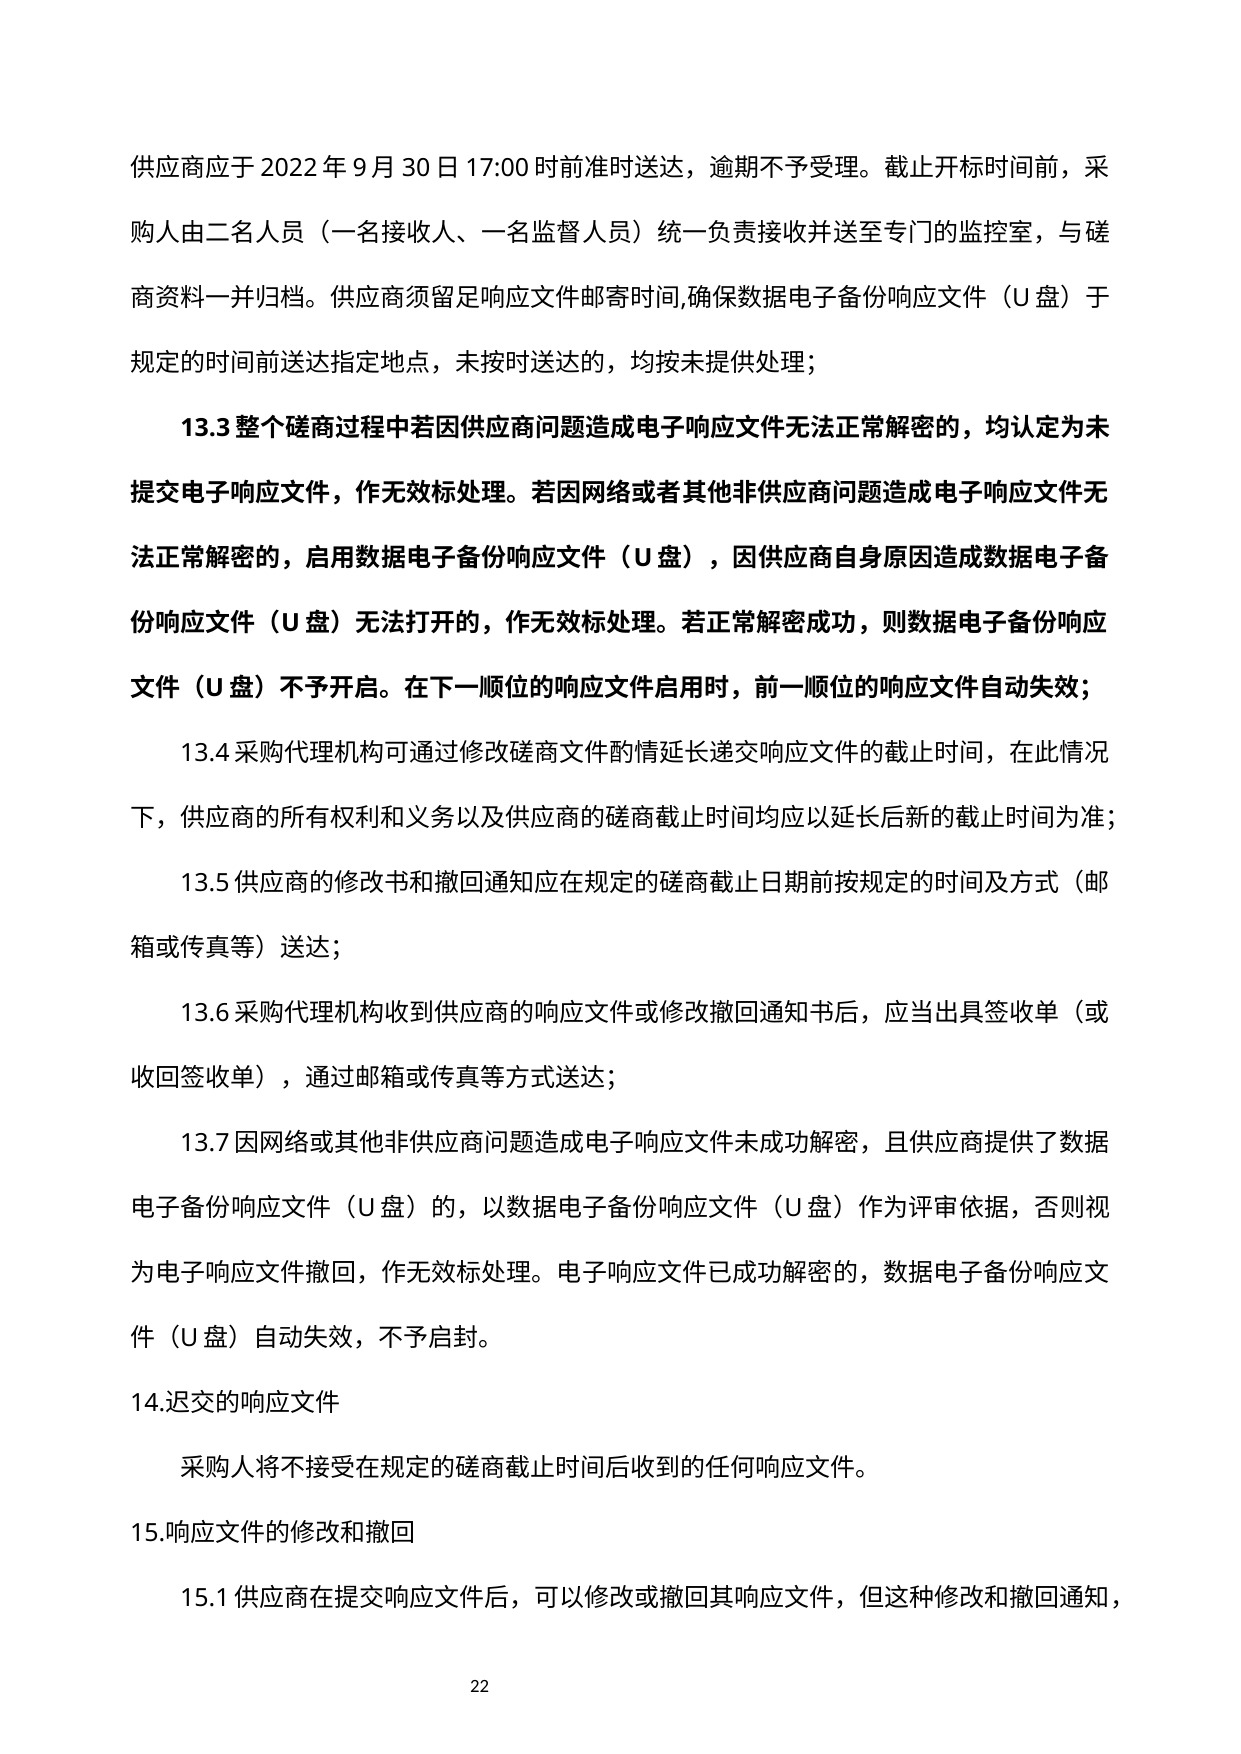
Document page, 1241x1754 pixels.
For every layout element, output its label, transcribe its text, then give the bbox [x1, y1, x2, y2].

text 14.迟交的响应文件 [130, 1368, 1110, 1433]
text 15.响应文件的修改和撤回 [130, 1498, 1110, 1563]
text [130, 133, 1110, 393]
text 13.6采购代理机构收到供应商的响应文件或修改撤回通知书后，应当出具签收单（或收回签收单），通过邮箱或传真等方式送达； [130, 978, 1110, 1108]
text 13.3整个磋商过程中若因供应商问题造成电子响应文件无法正常解密的，均认定为未提交电子响应文件，作无效标处理。若因网络或者其他非供应商问题造成电子响应文件无法正常解密的，启用数据电子备份响应文件（U盘），因供应商自身原因造成数据电子备份响应文件（U盘）无法打开的，作无效标处理。若正常解密成功，则数据电子备份响应文件（U盘）不予开启。在下一顺位的响应文件启用时，前一顺位的响应文件自动失效； [130, 393, 1110, 718]
text 13.5供应商的修改书和撤回通知应在规定的磋商截止日期前按规定的时间及方式（邮箱或传真等）送达； [130, 848, 1110, 978]
text 13.4采购代理机构可通过修改磋商文件酌情延长递交响应文件的截止时间，在此情况下，供应商的所有权利和义务以及供应商的磋商截止时间均应以延长后新的截止时间为准； [130, 718, 1110, 848]
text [130, 1563, 1110, 1628]
text 采购人将不接受在规定的磋商截止时间后收到的任何响应文件。 [130, 1433, 1110, 1498]
text 13.7因网络或其他非供应商问题造成电子响应文件未成功解密，且供应商提供了数据电子备份响应文件（U盘）的，以数据电子备份响应文件（U盘）作为评审依据，否则视为电子响应文件撤回，作无效标处理。电子响应文件已成功解密的，数据电子备份响应文件（U盘）自动失效，不予启封。 [130, 1108, 1110, 1368]
